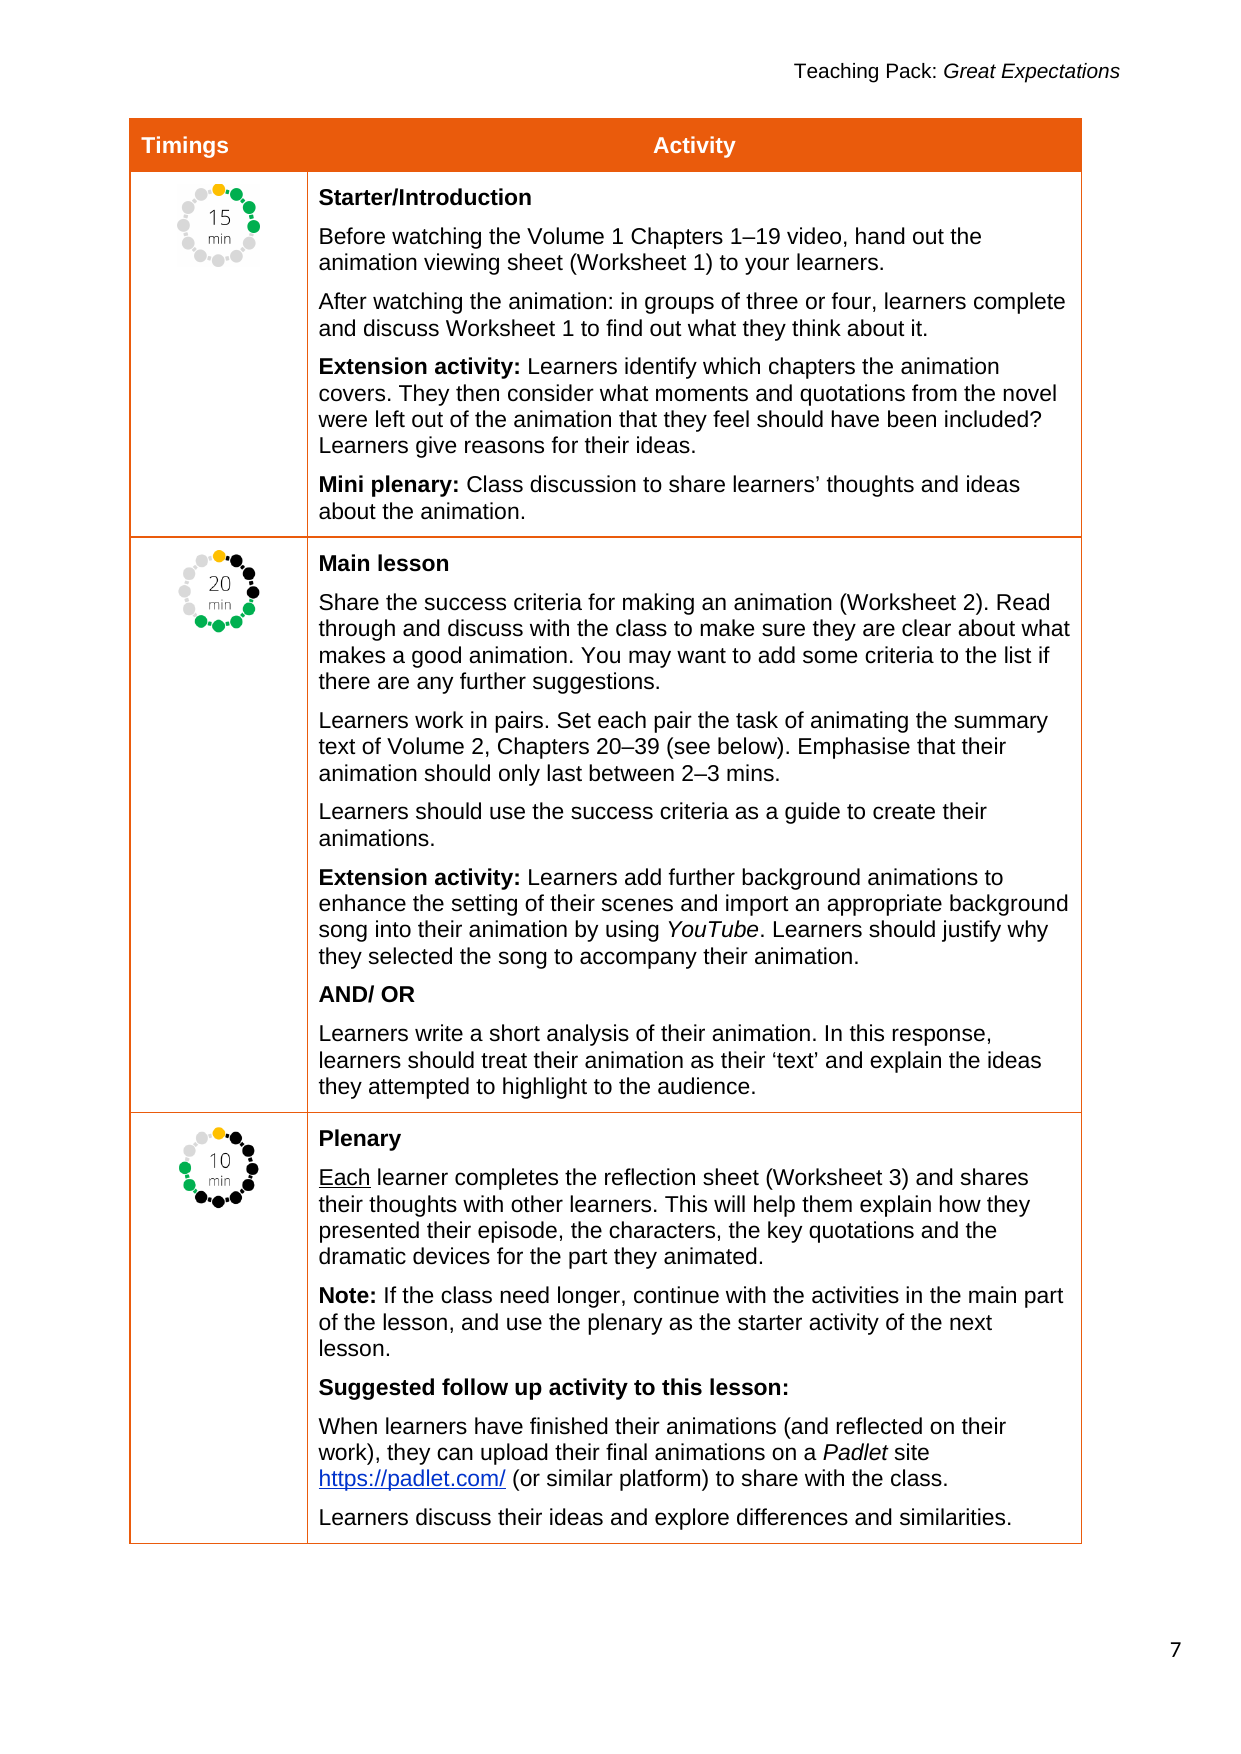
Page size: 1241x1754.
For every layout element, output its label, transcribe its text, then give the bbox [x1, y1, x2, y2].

table_cell Main lesson Share the success criteria for making an animation (Worksheet 2). Read through and discuss with the class to make sure they are clear about what makes a good animation. You may want to add some criteria to the list if there are any further suggestions. Learners work in pairs. Set each pair the task of animating the summary text of Volume 2, Chapters 20–39 (see below). Emphasise that their animation should only last between 2–3 mins. Learners should use the success criteria as a guide to create their animations. Extension activity: Learners add further background animations to enhance the setting of their scenes and import an appropriate background song into their animation by using YouTube. Learners should justify why they selected the song to accompany their animation. AND/ OR Learners write a short analysis of their animation. In this response, learners should treat their animation as their ‘text’ and explain the ideas they attempted to highlight to the audience. [308, 538, 1081, 1112]
picture [177, 184, 260, 267]
table_header Timings [131, 119, 307, 171]
table_cell Starter/Introduction Before watching the Volume 1 Chapters 1–19 video, hand out the animation viewing sheet (Worksheet 1) to your learners. After watching the animation: in groups of three or four, learners complete and discuss Worksheet 1 to find out what they think about it. Extension activity: Learners identify which chapters the animation covers. They then consider what moments and quotations from the novel were left out of the animation that they feel should have been included? Learners give reasons for their ideas. Mini plenary: Class discussion to share learners’ thoughts and ideas about the animation. [308, 172, 1081, 536]
table_cell [131, 172, 307, 536]
table_header Activity [308, 119, 1081, 171]
picture [177, 1125, 260, 1209]
table_cell [131, 1113, 307, 1543]
table_cell Plenary Each learner completes the reflection sheet (Worksheet 3) and shares their thoughts with other learners. This will help them explain how they presented their episode, the characters, the key quotations and the dramatic devices for the part they animated. Note: If the class need longer, continue with the activities in the main part of the lesson, and use the plenary as the starter activity of the next lesson. Suggested follow up activity to this lesson: When learners have finished their animations (and reflected on their work), they can upload their final animations on a Padlet site https://padlet.com/ (or similar platform) to share with the class. Learners discuss their ideas and explore differences and similarities. [308, 1113, 1081, 1543]
table_cell [131, 538, 307, 1112]
picture [177, 550, 260, 633]
